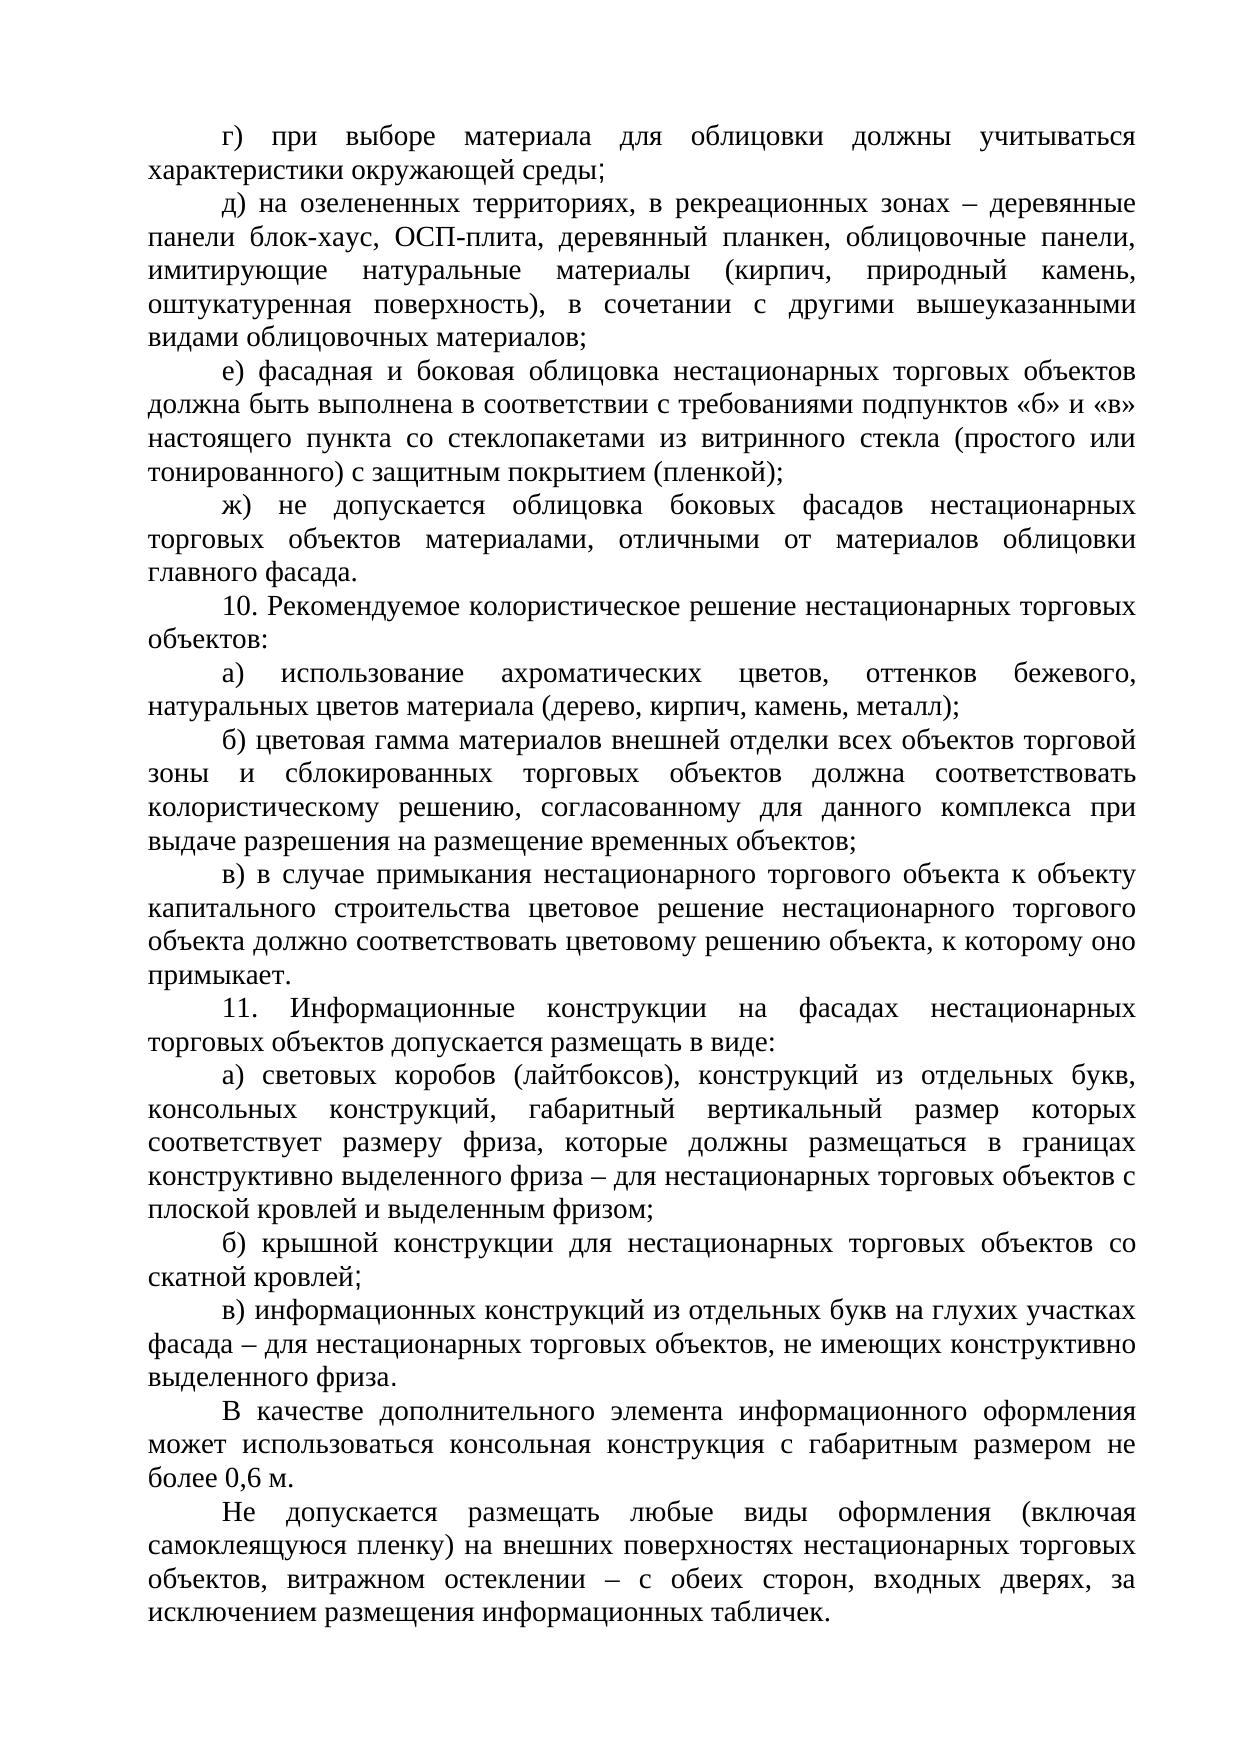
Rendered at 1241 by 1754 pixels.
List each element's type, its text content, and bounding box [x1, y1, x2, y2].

text в) в случае примыкания нестационарного торгового объекта к объекту капитального строительства цветовое решение нестационарного торгового объекта должно соответствовать цветовому решению объекта, к которому оно примыкает. [148, 856, 1137, 990]
text а) световых коробов (лайтбоксов), конструкций из отдельных букв, консольных конструкций, габаритный вертикальный размер которых соответствует размеру фриза, которые должны размещаться в границах конструктивно выделенного фриза – для нестационарных торговых объектов с плоской кровлей и выделенным фризом; [148, 1057, 1137, 1225]
text а) использование ахроматических цветов, оттенков бежевого, натуральных цветов материала (дерево, кирпич, камень, металл); [148, 655, 1137, 722]
text ж) не допускается облицовка боковых фасадов нестационарных торговых объектов материалами, отличными от материалов облицовки главного фасада. [148, 487, 1137, 588]
text д) на озелененных территориях, в рекреационных зонах – деревянные панели блок-хаус, ОСП-плита, деревянный планкен, облицовочные панели, имитирующие натуральные материалы (кирпич, природный камень, оштукатуренная поверхность), в сочетании с другими вышеуказанными видами облицовочных материалов; [148, 185, 1137, 353]
text г) при выборе материала для облицовки должны учитываться характеристики окружающей среды; [148, 118, 1137, 185]
text б) крышной конструкции для нестационарных торговых объектов со скатной кровлей; [148, 1225, 1137, 1292]
text е) фасадная и боковая облицовка нестационарных торговых объектов должна быть выполнена в соответствии с требованиями подпунктов «б» и «в» настоящего пункта со стеклопакетами из витринного стекла (простого или тонированного) с защитным покрытием (пленкой); [148, 353, 1137, 487]
text 11. Информационные конструкции на фасадах нестационарных торговых объектов допускается размещать в виде: [148, 990, 1137, 1057]
text в) информационных конструкций из отдельных букв на глухих участках фасада – для нестационарных торговых объектов, не имеющих конструктивно выделенного фриза. [148, 1292, 1137, 1393]
text б) цветовая гамма материалов внешней отделки всех объектов торговой зоны и сблокированных торговых объектов должна соответствовать колористическому решению, согласованному для данного комплекса при выдаче разрешения на размещение временных объектов; [148, 722, 1137, 856]
text Не допускается размещать любые виды оформления (включая самоклеящуюся пленку) на внешних поверхностях нестационарных торговых объектов, витражном остеклении – с обеих сторон, входных дверях, за исключением размещения информационных табличек. [148, 1494, 1137, 1628]
text В качестве дополнительного элемента информационного оформления может использоваться консольная конструкция с габаритным размером не более 0,6 м. [148, 1393, 1137, 1494]
text 10. Рекомендуемое колористическое решение нестационарных торговых объектов: [148, 588, 1137, 655]
